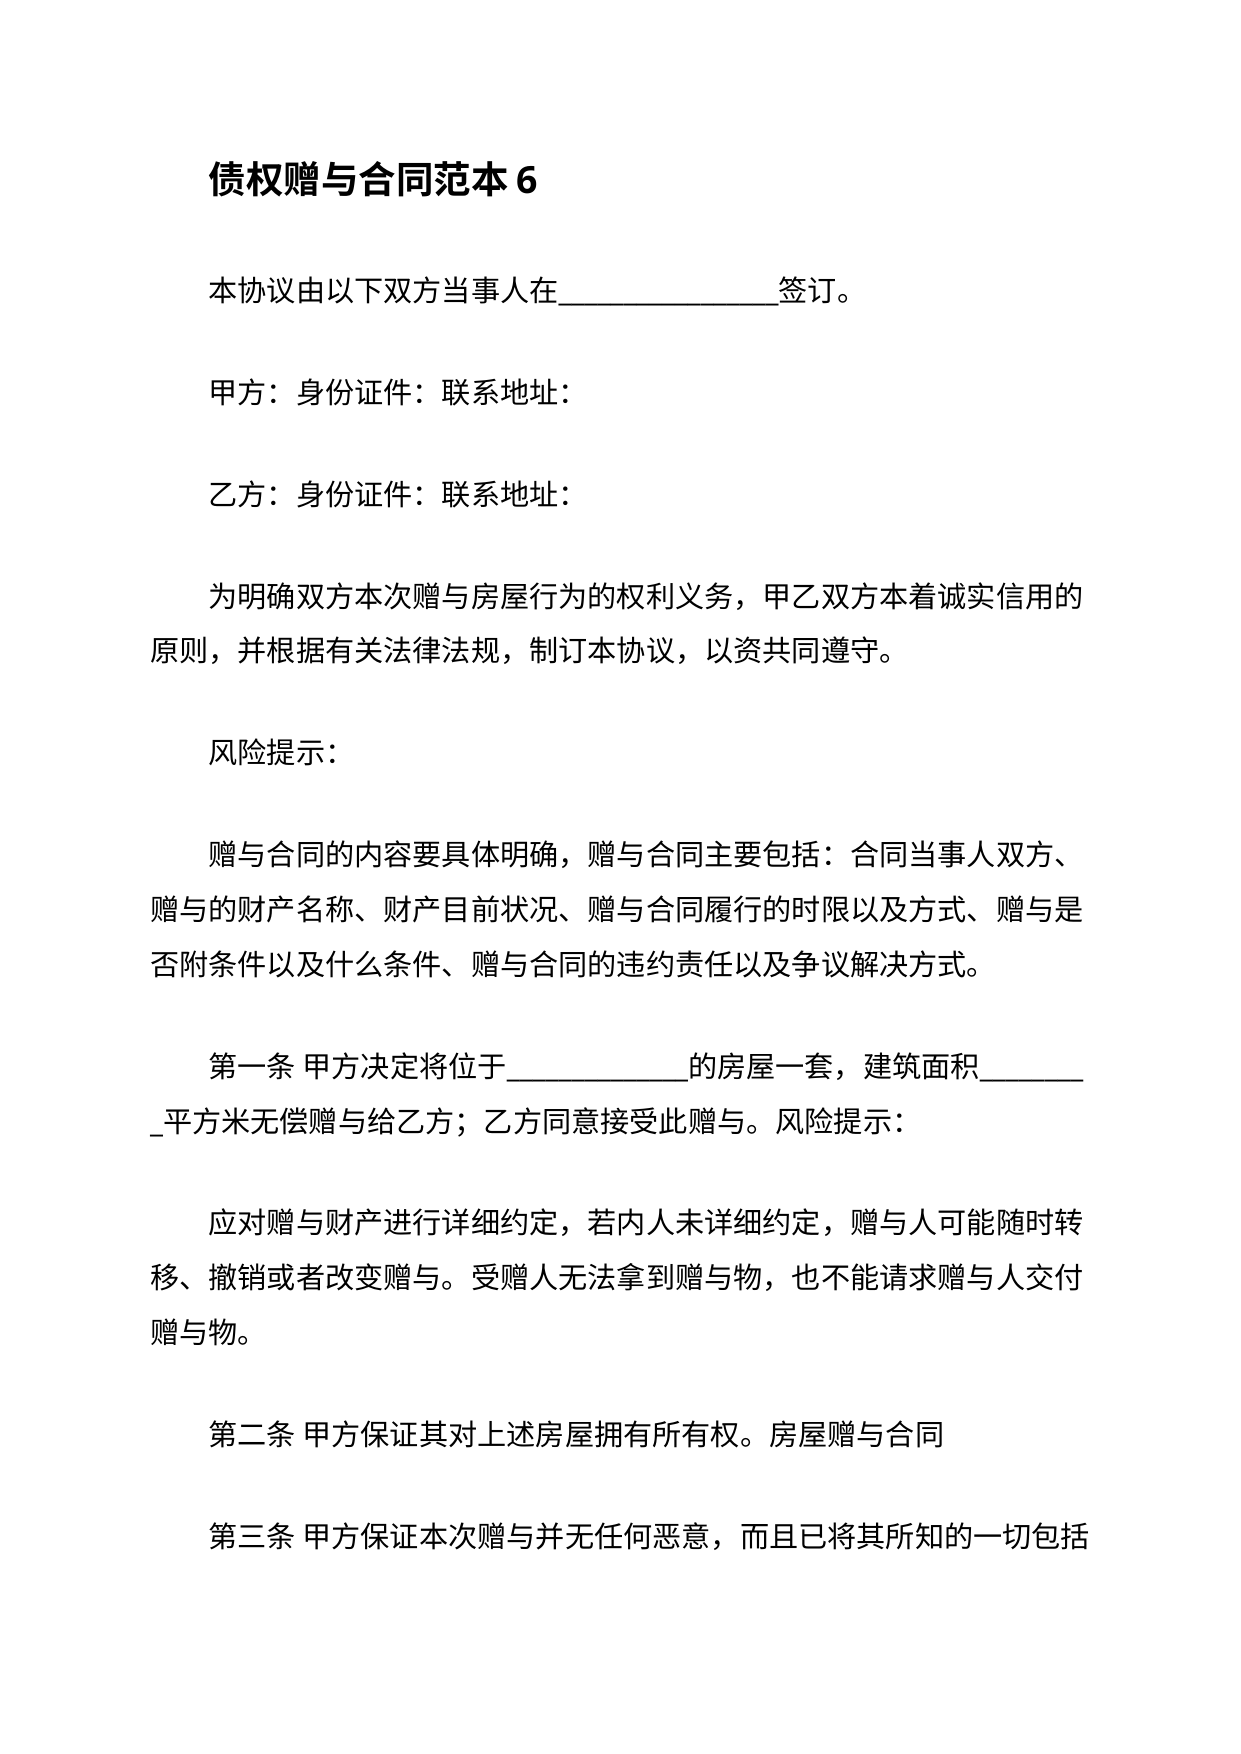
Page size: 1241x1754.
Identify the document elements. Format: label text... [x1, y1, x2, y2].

text 第一条 甲方决定将位于______________的房屋一套，建筑面积_________平方米无偿赠与给乙方；乙方同意接受此赠与。风险提示： [150, 1043, 1090, 1141]
text 应对赠与财产进行详细约定，若内人未详细约定，赠与人可能随时转移、撤销或者改变赠与。受赠人无法拿到赠与物，也不能请求赠与人交付赠与物。 [150, 1200, 1090, 1352]
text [150, 1513, 1090, 1556]
text 赠与合同的内容要具体明确，赠与合同主要包括：合同当事人双方、赠与的财产名称、财产目前状况、赠与合同履行的时限以及方式、赠与是否附条件以及什么条件、赠与合同的违约责任以及争议解决方式。 [150, 832, 1090, 984]
text 甲方：身份证件：联系地址： [150, 369, 1090, 412]
text 风险提示： [150, 730, 1090, 772]
text 为明确双方本次赠与房屋行为的权利义务，甲乙双方本着诚实信用的原则，并根据有关法律法规，制订本协议，以资共同遵守。 [150, 573, 1090, 670]
text 第二条 甲方保证其对上述房屋拥有所有权。房屋赠与合同 [150, 1412, 1090, 1454]
text 本协议由以下双方当事人在_________________签订。 [150, 268, 1090, 310]
text 债权赠与合同范本6 [150, 150, 1090, 204]
text 乙方：身份证件：联系地址： [150, 471, 1090, 514]
